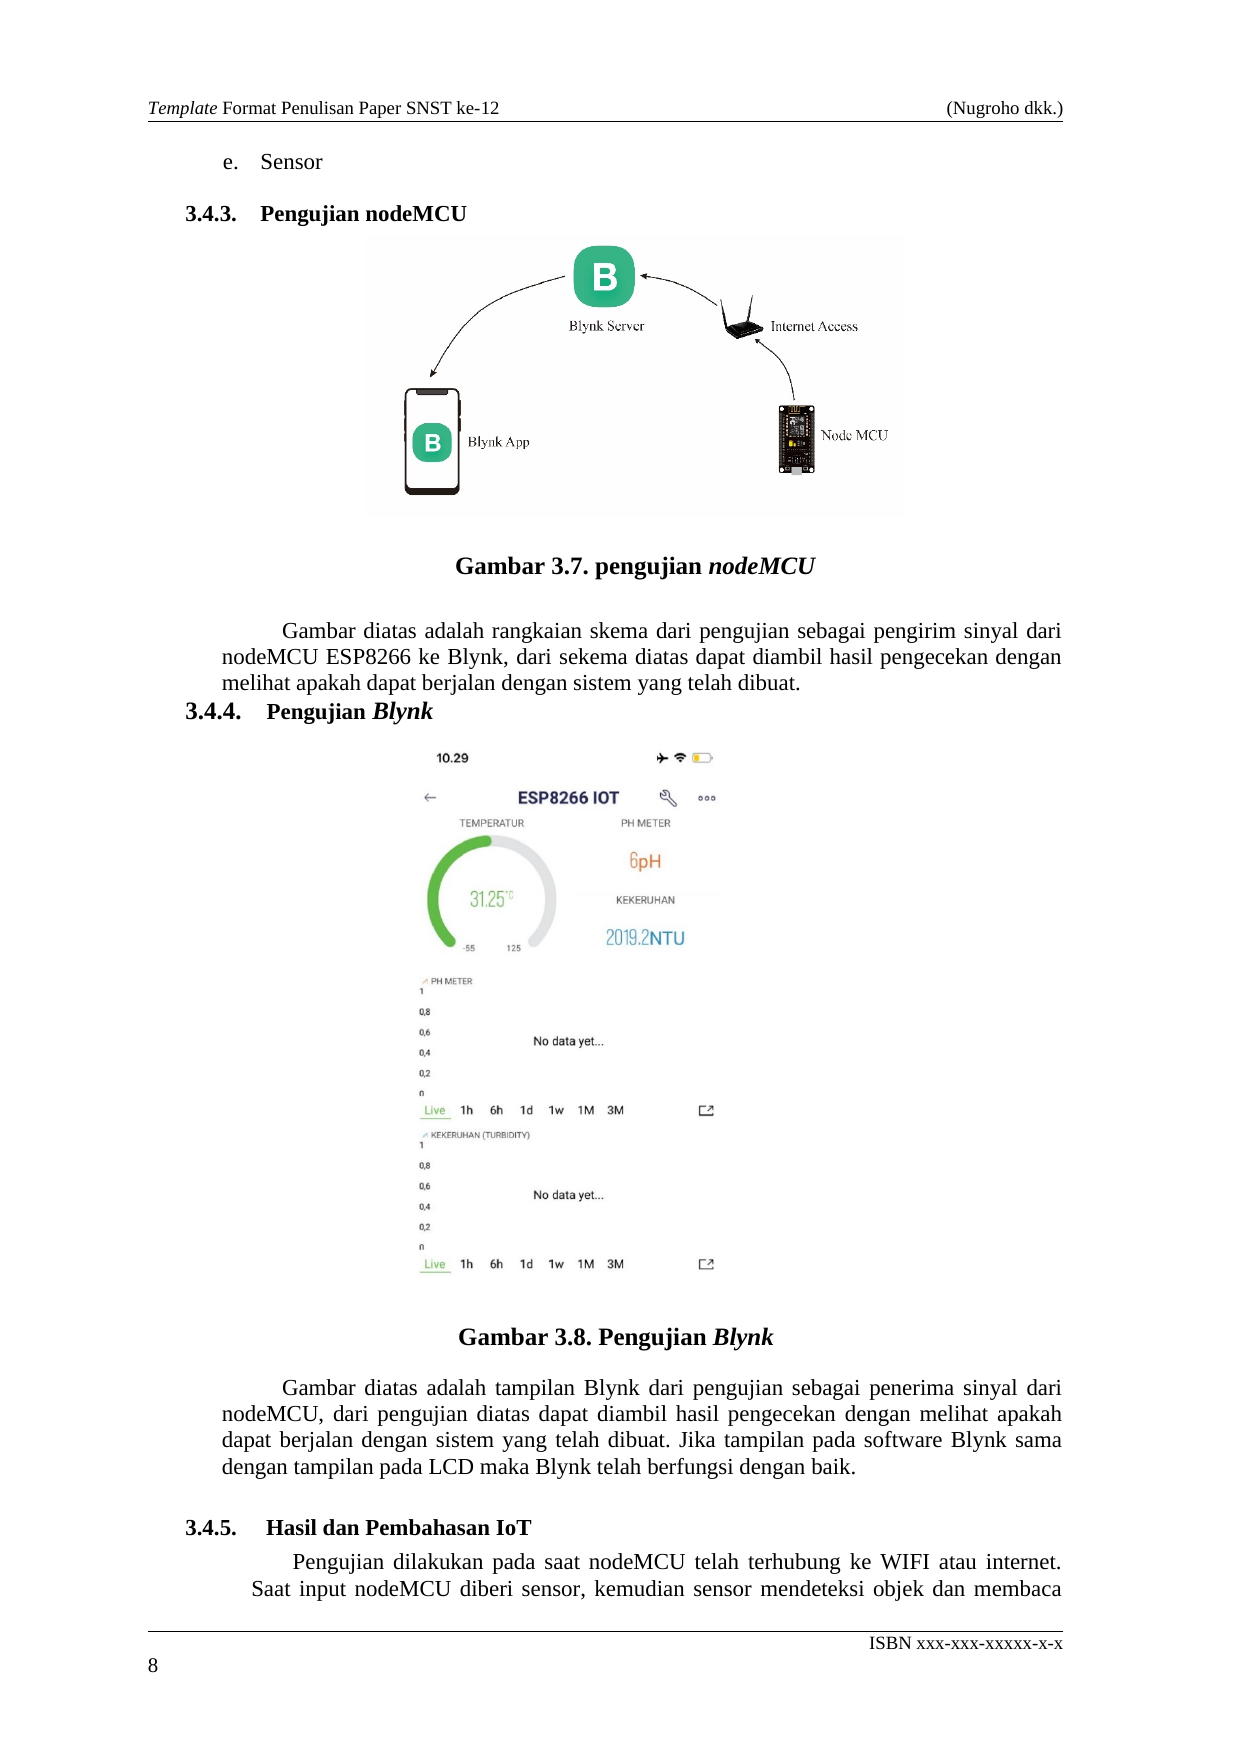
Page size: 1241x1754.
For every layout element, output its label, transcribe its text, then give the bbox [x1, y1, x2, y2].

list Hasil dan Pembahasan IoT [185, 1514, 1063, 1540]
text Gambar 3.8. Pengujian Blynk [399, 1322, 1063, 1351]
list Pengujian Blynk [185, 696, 1063, 724]
list Sensor [223, 148, 1063, 174]
picture [364, 235, 906, 517]
text Gambar diatas adalah rangkaian skema dari pengujian sebagai pengirim sinyal dari nodeMCU ESP8266 ke Blynk, dari sekema diatas dapat diambil hasil pengecekan dengan melihat apakah dapat berjalan dengan sistem yang telah dibuat. [222, 617, 1063, 696]
text Gambar diatas adalah tampilan Blynk dari pengujian sebagai penerima sinyal dari nodeMCU, dari pengujian diatas dapat diambil hasil pengecekan dengan melihat apakah dapat berjalan dengan sistem yang telah dibuat. Jika tampilan pada software Blynk sama dengan tampilan pada LCD maka Blynk telah berfungsi dengan baik. [222, 1374, 1063, 1479]
text Gambar 3.7. pengujian nodeMCU [148, 551, 1063, 579]
list Pengujian nodeMCU [185, 200, 1063, 227]
picture [408, 740, 729, 1304]
